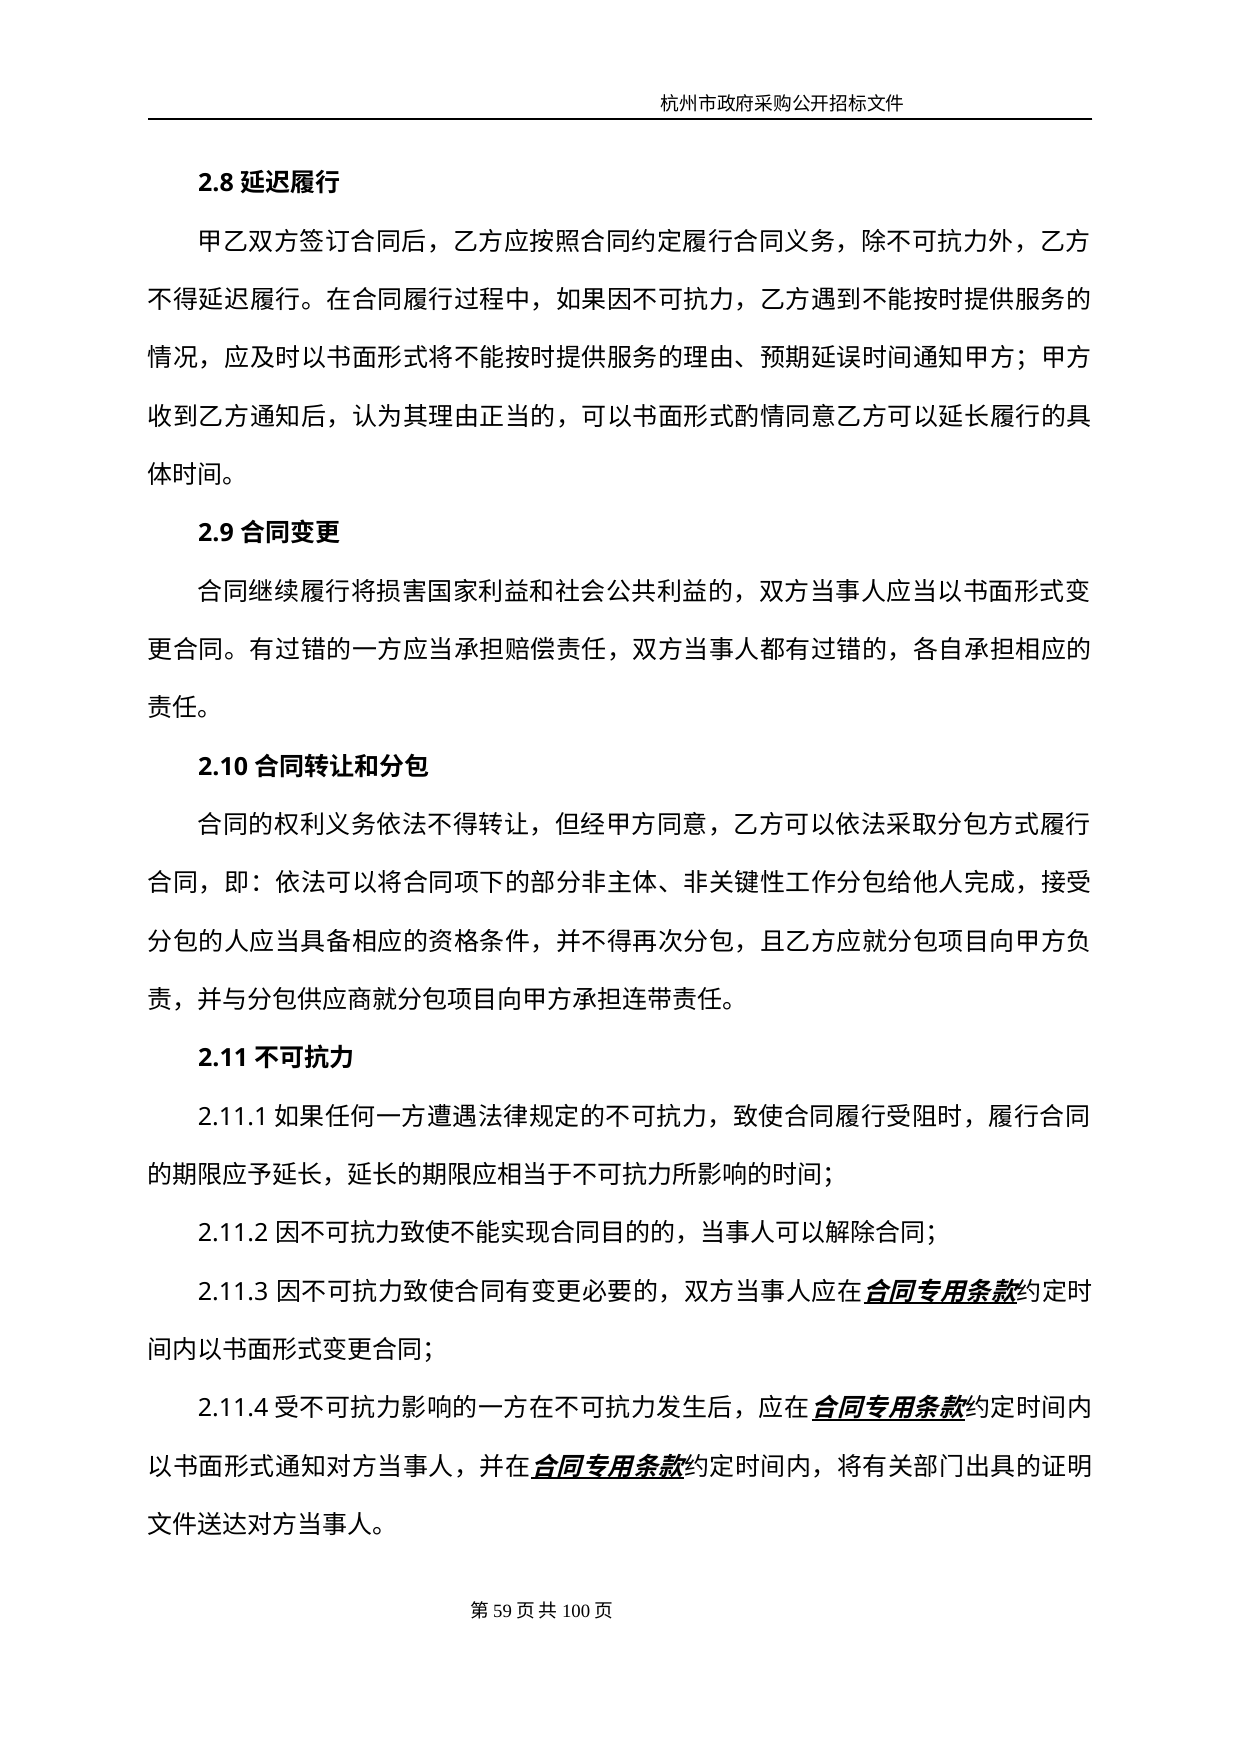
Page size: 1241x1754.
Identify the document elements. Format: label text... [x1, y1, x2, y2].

text 甲乙双方签订合同后，乙方应按照合同约定履行合同义务，除不可抗力外，乙方不得延迟履行。在合同履行过程中，如果因不可抗力，乙方遇到不能按时提供服务的情况，应及时以书面形式将不能按时提供服务的理由、预期延误时间通知甲方；甲方收到乙方通知后，认为其理由正当的，可以书面形式酌情同意乙方可以延长履行的具体时间。 [148, 203, 1092, 495]
text 2.9 合同变更 [148, 495, 1092, 553]
text 2.11.1如果任何一方遭遇法律规定的不可抗力，致使合同履行受阻时，履行合同的期限应予延长，延长的期限应相当于不可抗力所影响的时间； [148, 1078, 1092, 1195]
text 2.10 合同转让和分包 [148, 728, 1092, 787]
text 合同继续履行将损害国家利益和社会公共利益的，双方当事人应当以书面形式变更合同。有过错的一方应当承担赔偿责任，双方当事人都有过错的，各自承担相应的责任。 [148, 553, 1092, 728]
text 2.8 延迟履行 [148, 145, 1092, 203]
text 2.11.3 因不可抗力致使合同有变更必要的，双方当事人应在合同专用条款约定时间内以书面形式变更合同； [148, 1253, 1092, 1370]
text 2.11.4受不可抗力影响的一方在不可抗力发生后，应在合同专用条款约定时间内以书面形式通知对方当事人，并在合同专用条款约定时间内，将有关部门出具的证明文件送达对方当事人。 [148, 1370, 1092, 1545]
text 2.11.2 因不可抗力致使不能实现合同目的的，当事人可以解除合同； [148, 1195, 1092, 1253]
text 合同的权利义务依法不得转让，但经甲方同意，乙方可以依法采取分包方式履行合同，即：依法可以将合同项下的部分非主体、非关键性工作分包给他人完成，接受分包的人应当具备相应的资格条件，并不得再次分包，且乙方应就分包项目向甲方负责，并与分包供应商就分包项目向甲方承担连带责任。 [148, 787, 1092, 1020]
text 2.11 不可抗力 [148, 1020, 1092, 1078]
